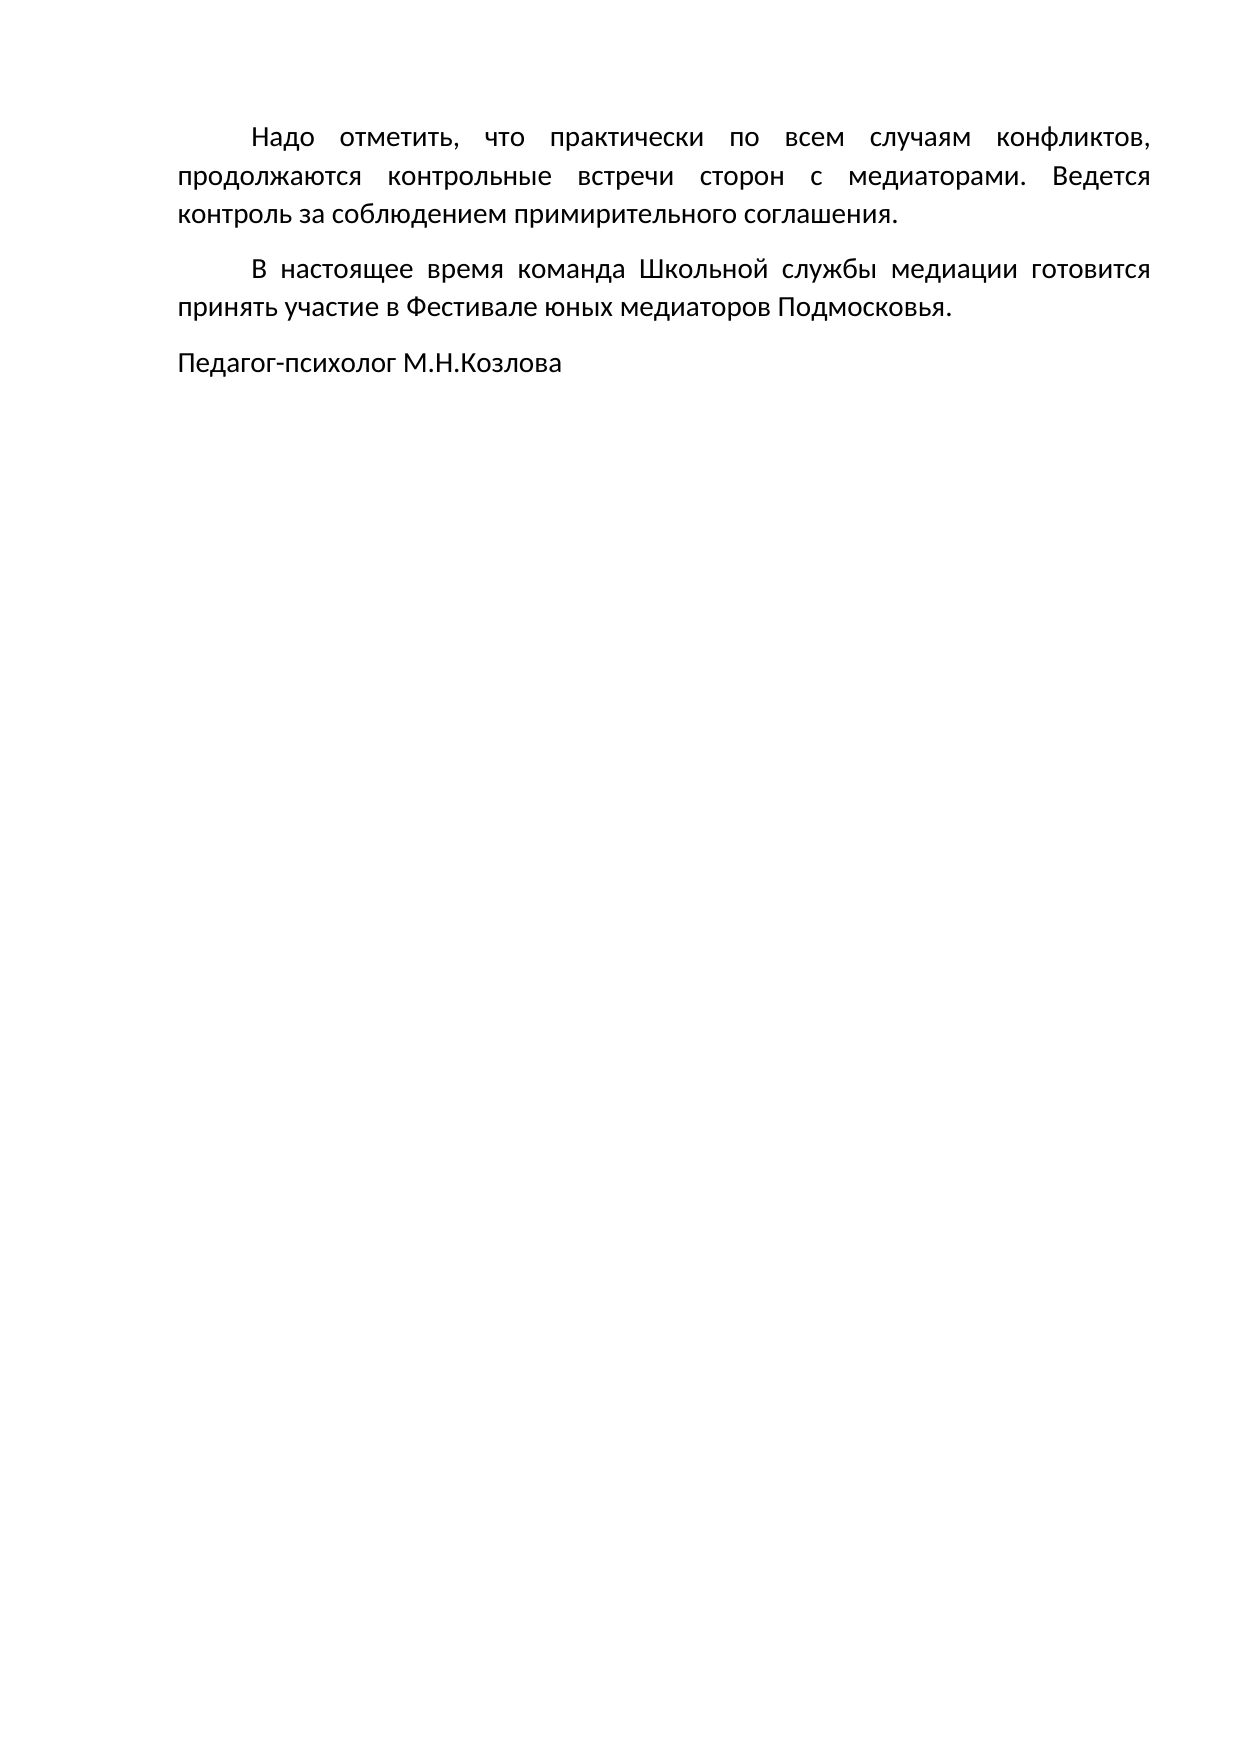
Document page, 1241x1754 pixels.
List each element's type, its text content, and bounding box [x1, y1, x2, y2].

text В настоящее время команда Школьной службы медиации готовится принять участие в Фестивале юных медиаторов Подмосковья. [177, 250, 1152, 324]
text Педагог-психолог М.Н.Козлова [177, 344, 1152, 379]
text Надо отметить, что практически по всем случаям конфликтов, продолжаются контрольные встречи сторон с медиаторами. Ведется контроль за соблюдением примирительного соглашения. [177, 118, 1152, 231]
